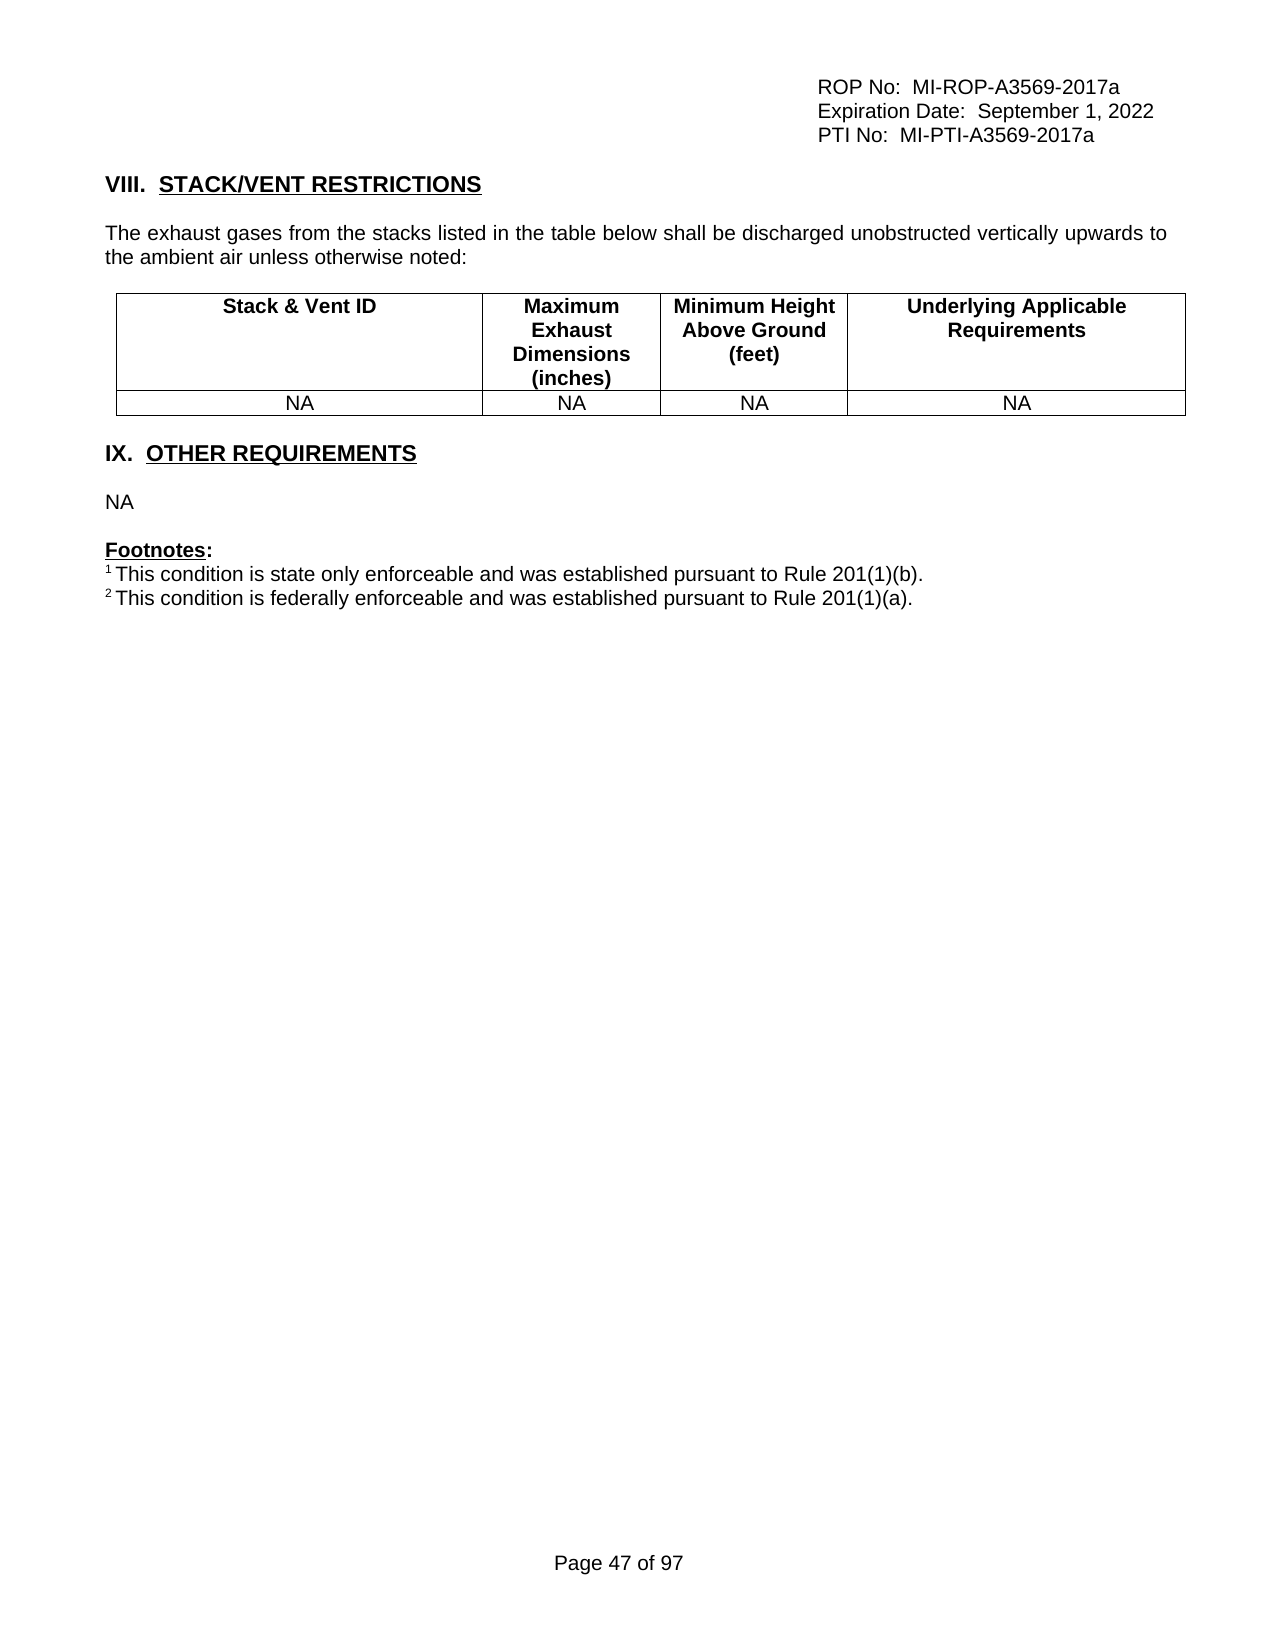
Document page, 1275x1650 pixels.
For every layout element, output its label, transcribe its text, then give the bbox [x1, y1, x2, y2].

text 2 This condition is federally enforceable and was established pursuant to Rule 201(1)(a). [105, 586, 1170, 610]
text VIII. STACK/VENT RESTRICTIONS [105, 171, 1170, 197]
table_cell NA [848, 391, 1185, 415]
table_header Stack & Vent ID [117, 294, 482, 390]
table_header Maximum Exhaust Dimensions (inches) [483, 294, 660, 390]
text NA [105, 490, 1170, 514]
table_cell NA [117, 391, 482, 415]
text Footnotes: [105, 538, 1170, 562]
table_cell NA [483, 391, 660, 415]
table_header Underlying Applicable Requirements [848, 294, 1185, 390]
text IX. OTHER REQUIREMENTS [105, 440, 1170, 466]
table_header Minimum Height Above Ground (feet) [661, 294, 847, 390]
table_cell NA [661, 391, 847, 415]
text The exhaust gases from the stacks listed in the table below shall be discharged unobstructed vertically upwards to the ambient air unless otherwise noted: [105, 221, 1170, 269]
text 1 This condition is state only enforceable and was established pursuant to Rule 201(1)(b). [105, 562, 1170, 586]
